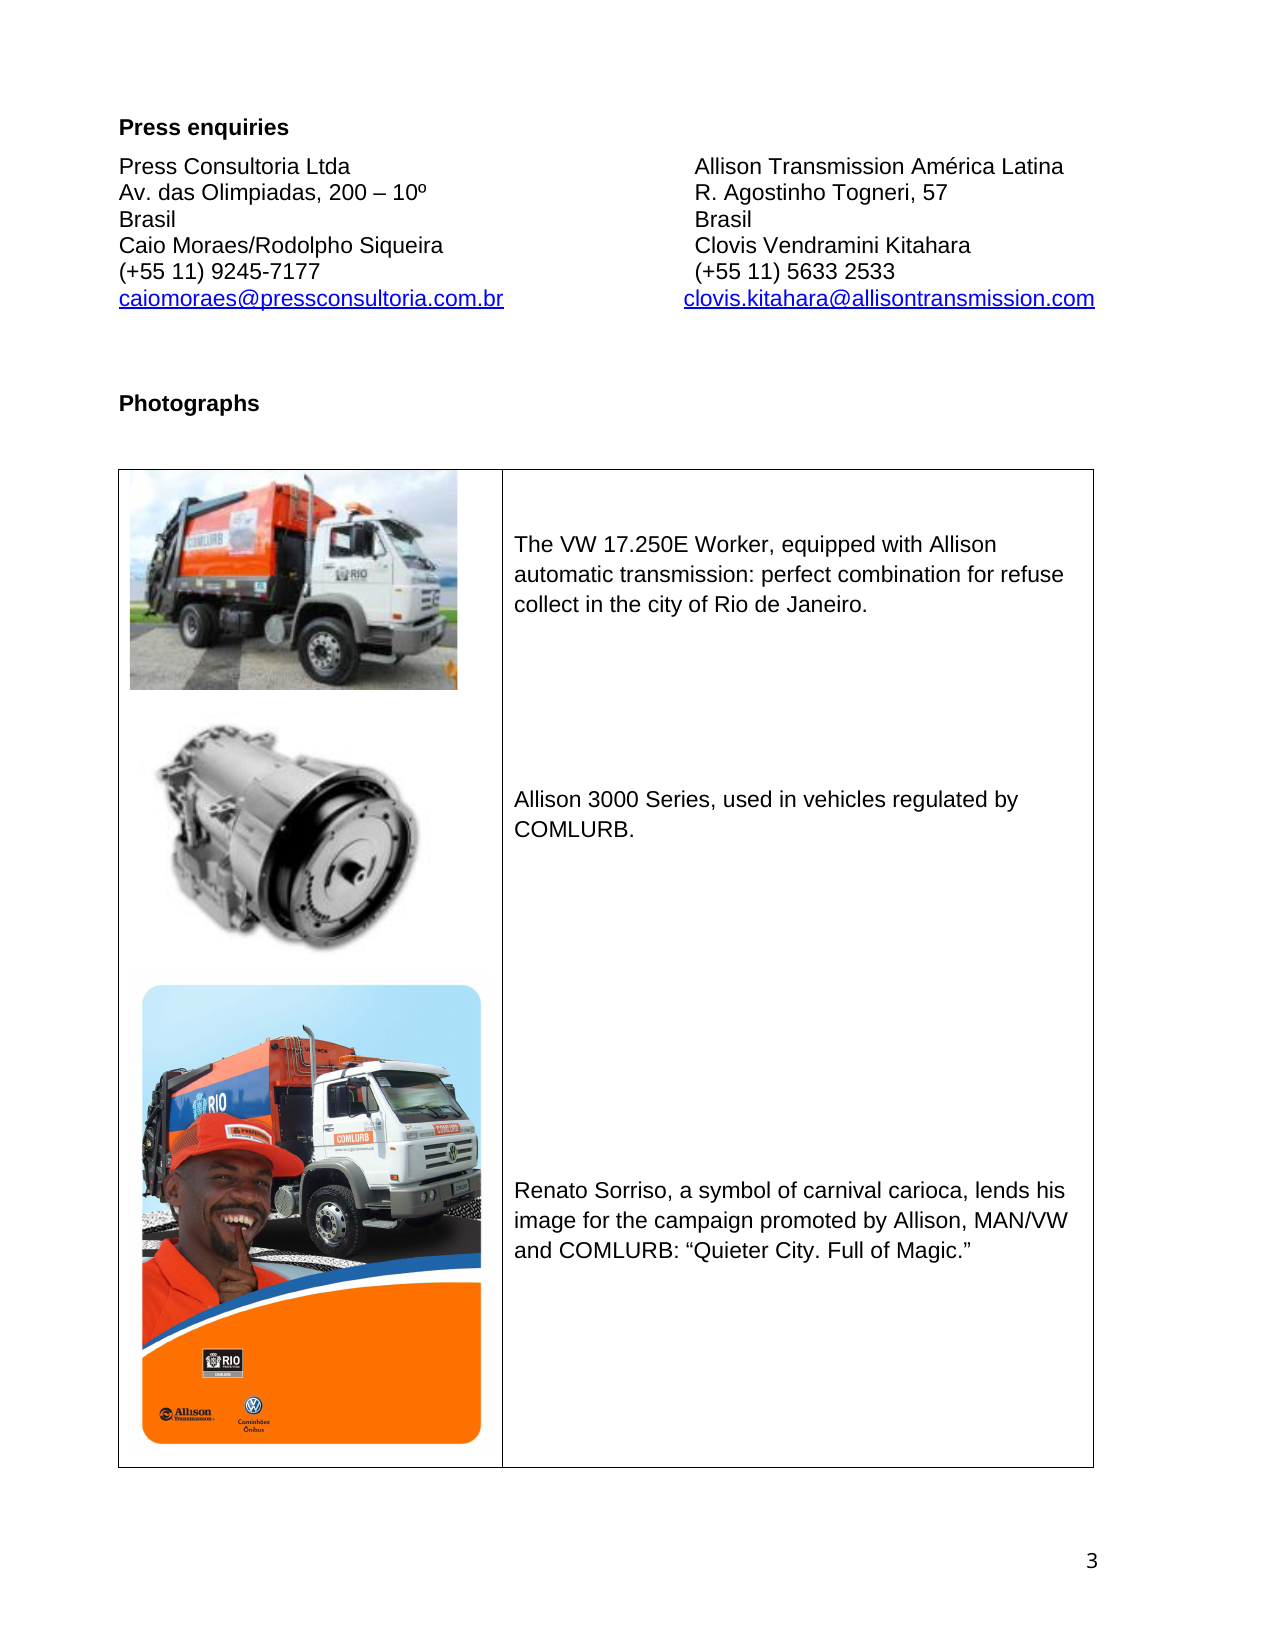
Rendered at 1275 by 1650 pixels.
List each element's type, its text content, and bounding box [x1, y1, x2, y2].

text Av. das Olimpiadas, 200 – 10º R. Agostinho Togneri, 57 [118, 179, 1098, 206]
text Press enquiries [118, 114, 1098, 140]
table_header [119, 470, 502, 1467]
text Brasil Brasil [118, 206, 1098, 232]
text Press Consultoria Ltda Allison Transmission América Latina [118, 153, 1098, 179]
picture [129, 470, 458, 690]
picture [129, 701, 430, 961]
text Caio Moraes/Rodolpho Siqueira Clovis Vendramini Kitahara [118, 232, 1098, 258]
text caiomoraes@pressconsultoria.com.br clovis.kitahara@allisontransmission.com [118, 284, 1098, 311]
text (+55 11) 9245-7177 (+55 11) 5633 2533 [118, 258, 1098, 284]
table_header The VW 17.250E Worker, equipped with Allison automatic transmission: perfect combination for refuse collect in the city of Rio de Janeiro. Allison 3000 Series, used in vehicles regulated by COMLURB. Renato Sorriso, a symbol of carnival carioca, lends his image for the campaign promoted by Allison, MAN/VW and COMLURB: “Quieter City. Full of Magic.” [503, 470, 1093, 1467]
text Photographs [118, 390, 1098, 416]
